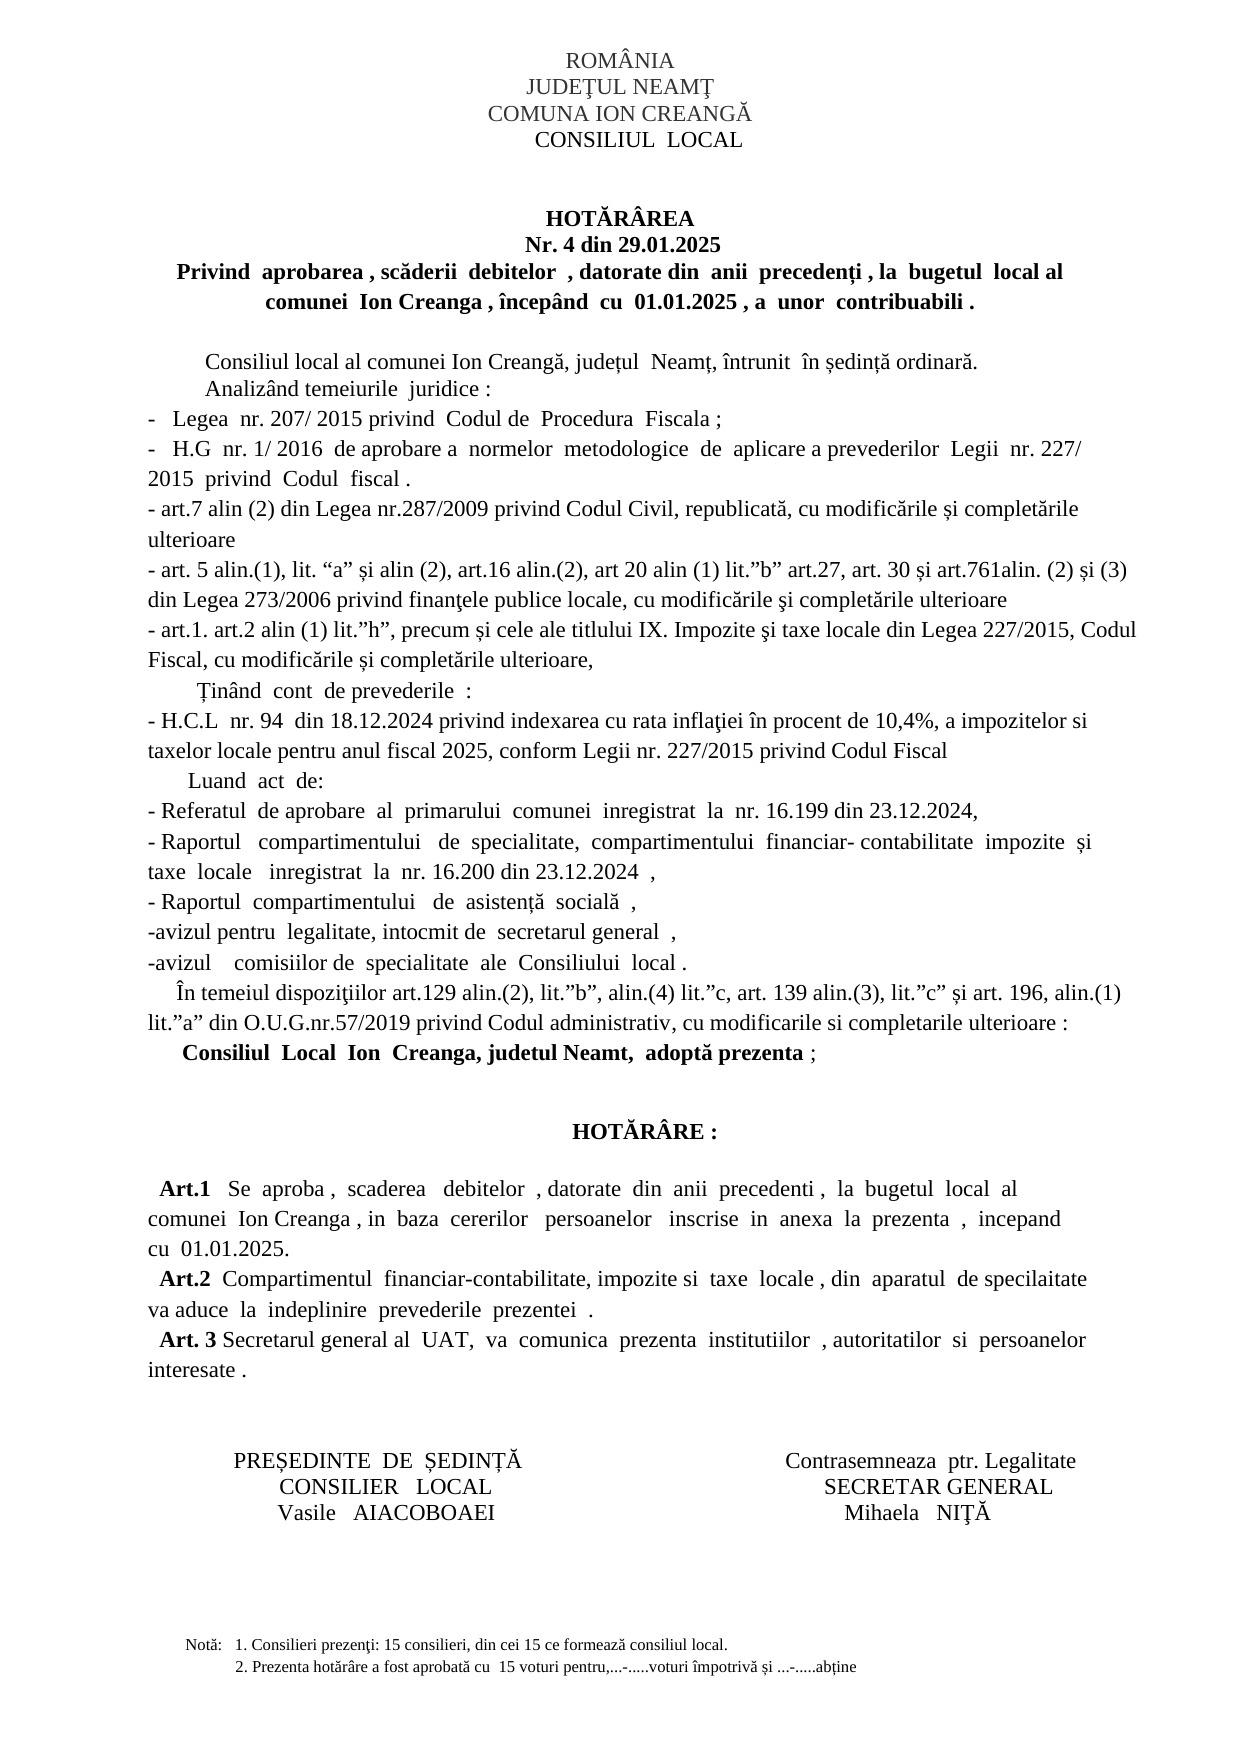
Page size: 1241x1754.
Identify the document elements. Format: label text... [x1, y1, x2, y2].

text JUDEŢUL NEAMŢ [148, 73, 1093, 99]
text -avizul comisiilor de specialitate ale Consiliului local . [148, 949, 1093, 975]
text Vasile AIACOBOAEI Mihaela NIŢĂ [88, 1499, 1157, 1526]
text - art.1. art.2 alin (1) lit.”h”, precum și cele ale titlului IX. Impozite şi taxe locale din Legea 227/2015, Codul Fiscal, cu modificările și completările ulterioare, [148, 616, 1152, 673]
text Privind aprobarea , scăderii debitelor , datorate din anii precedenți , la bugetul local al comunei Ion Creanga , începând cu 01.01.2025 , a unor contribuabili . [148, 258, 1093, 314]
text Consiliul Local Ion Creanga, judetul Neamt, adoptă prezenta ; [148, 1039, 1093, 1066]
text Luand act de: [148, 767, 1103, 794]
text Analizând temeiurile juridice : [148, 375, 1093, 401]
text - H.G nr. 1/ 2016 de aprobare a normelor metodologice de aplicare a prevederilor Legii nr. 227/ 2015 privind Codul fiscal . [148, 435, 1103, 492]
text - art. 5 alin.(1), lit. “a” și alin (2), art.16 alin.(2), art 20 alin (1) lit.”b” art.27, art. 30 și art.761alin. (2) și (3) din Legea 273/2006 privind finanţele publice locale, cu modificările şi completările ulterioare [148, 556, 1152, 612]
text Ținând cont de prevederile : [185, 677, 1093, 703]
text 2. Prezenta hotărâre a fost aprobată cu 15 voturi pentru,...-.....voturi împotrivă și ...-.....abține [148, 1657, 1093, 1676]
text CONSILIUL LOCAL [148, 126, 1130, 152]
text CONSILIER LOCAL SECRETAR GENERAL [148, 1473, 1093, 1499]
text În temeiul dispoziţiilor art.129 alin.(2), lit.”b”, alin.(4) lit.”c, art. 139 alin.(3), lit.”c” și art. 196, alin.(1) [148, 979, 1152, 1005]
text - art.7 alin (2) din Legea nr.287/2009 privind Codul Civil, republicată, cu modificările și completările ulterioare [148, 496, 1152, 552]
text Consiliul local al comunei Ion Creangă, județul Neamț, întrunit în ședință ordinară. [148, 348, 1093, 375]
text HOTĂRÂRE : [133, 1118, 1157, 1145]
text - Raportul compartimentului de specialitate, compartimentului financiar- contabilitate impozite și taxe locale inregistrat la nr. 16.200 din 23.12.2024 , [148, 828, 1103, 884]
text - Raportul compartimentului de asistență socială , [148, 888, 1103, 914]
text ROMÂNIA [148, 47, 1093, 73]
text Nr. 4 din 29.01.2025 [148, 231, 1093, 258]
text PREȘEDINTE DE ȘEDINȚĂ Contrasemneaza ptr. Legalitate [148, 1447, 1093, 1473]
text Art.1 Se aproba , scaderea debitelor , datorate din anii precedenti , la bugetul local al comunei Ion Creanga , in baza cererilor persoanelor inscrise in anexa la prezenta , incepand cu 01.01.2025. [148, 1175, 1093, 1262]
text Art. 3 Secretarul general al UAT, va comunica prezenta institutiilor , autoritatilor si persoanelor interesate . [148, 1326, 1093, 1382]
text Notă: 1. Consilieri prezenţi: 15 consilieri, din cei 15 ce formează consiliul local. [148, 1635, 1093, 1654]
text -avizul pentru legalitate, intocmit de secretarul general , [148, 918, 1093, 945]
text HOTĂRÂREA [148, 205, 1093, 231]
text - Legea nr. 207/ 2015 privind Codul de Procedura Fiscala ; [148, 405, 1103, 431]
text - Referatul de aprobare al primarului comunei inregistrat la nr. 16.199 din 23.12.2024, [148, 798, 1103, 824]
text Art.2 Compartimentul financiar-contabilitate, impozite si taxe locale , din aparatul de specilaitate va aduce la indeplinire prevederile prezentei . [148, 1266, 1093, 1322]
text - H.C.L nr. 94 din 18.12.2024 privind indexarea cu rata inflaţiei în procent de 10,4%, a impozitelor si taxelor locale pentru anul fiscal 2025, conform Legii nr. 227/2015 privind Codul Fiscal [148, 707, 1093, 763]
text COMUNA ION CREANGĂ [148, 99, 1093, 126]
text lit.”a” din O.U.G.nr.57/2019 privind Codul administrativ, cu modificarile si completarile ulterioare : [148, 1009, 1152, 1035]
